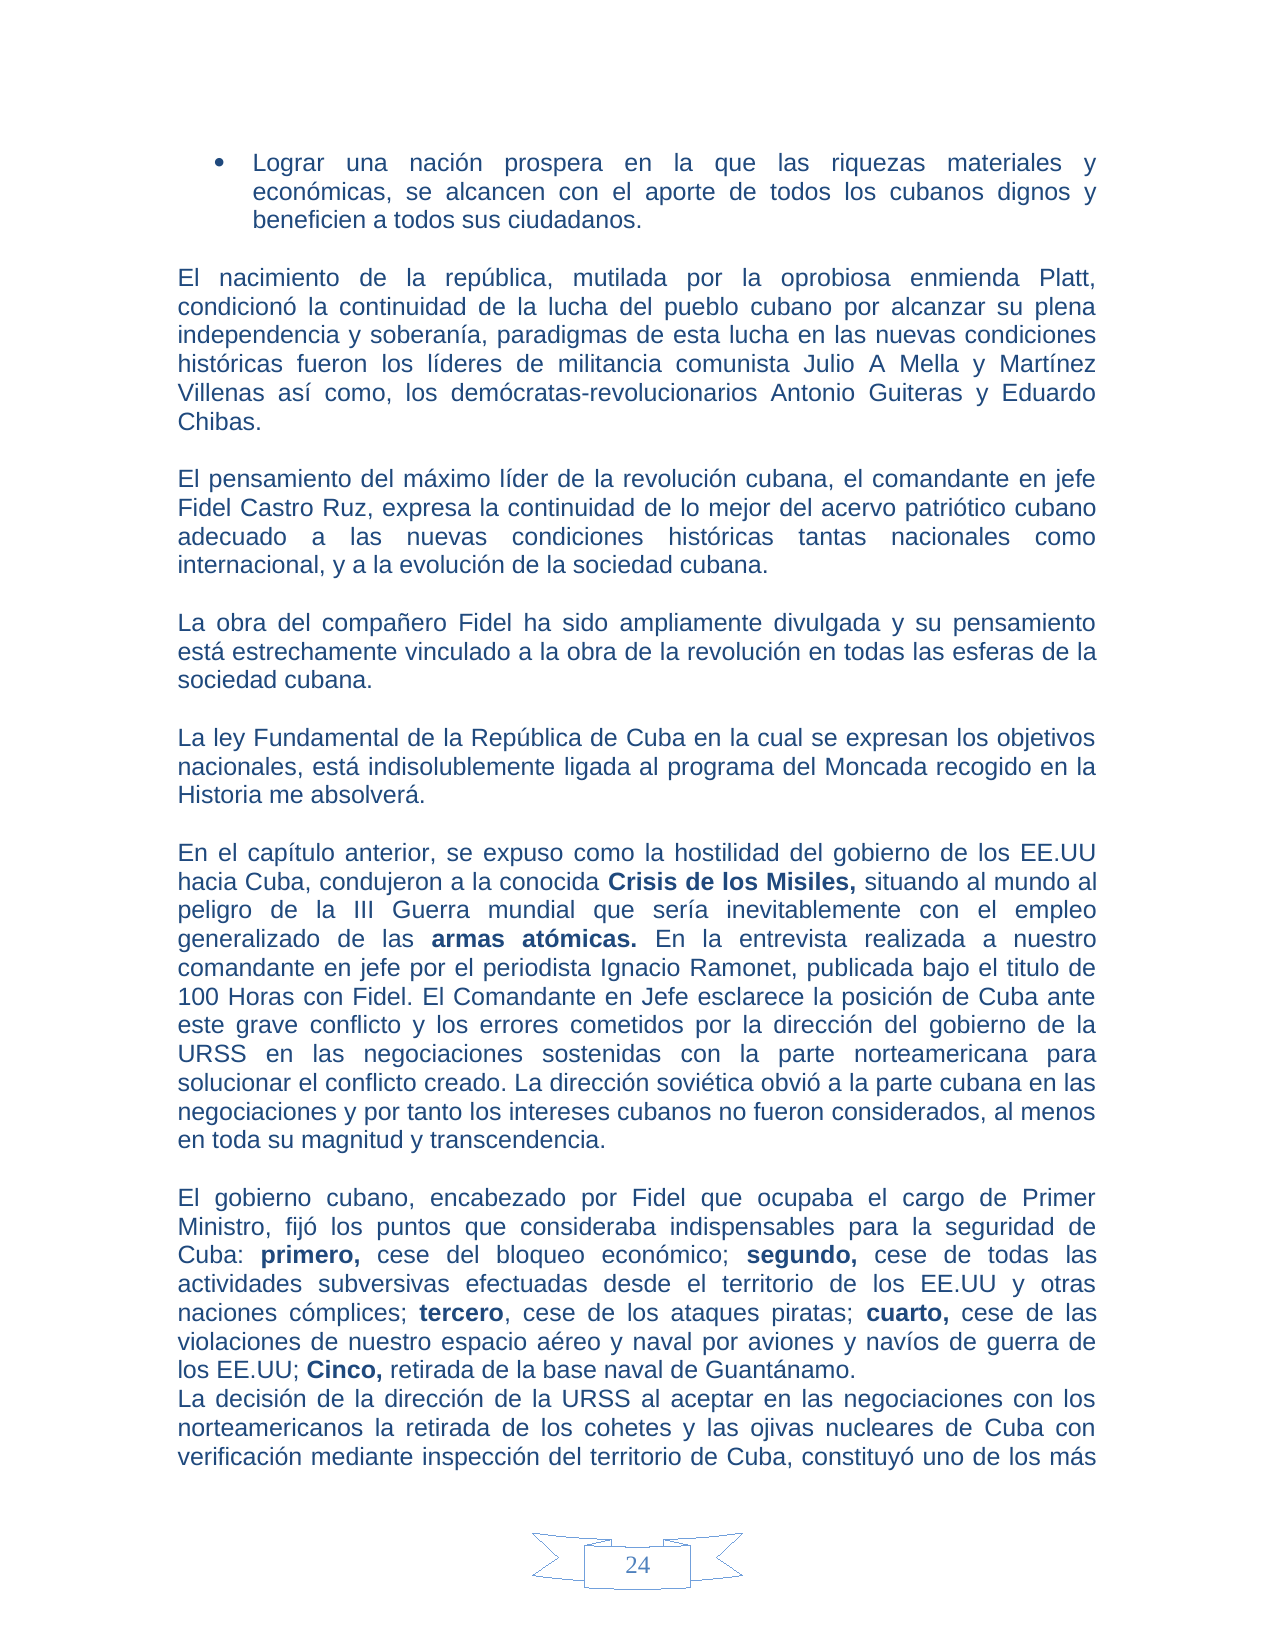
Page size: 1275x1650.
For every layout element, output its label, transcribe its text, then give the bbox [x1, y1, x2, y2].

list Lograr una nación prospera en la que las riquezas materiales y económicas, se alcancen con el aporte de todos los cubanos dignos y beneficien a todos sus ciudadanos. [215, 148, 1098, 234]
text La ley Fundamental de la República de Cuba en la cual se expresan los objetivos nacionales, está indisolublemente ligada al programa del Moncada recogido en la Historia me absolverá. [177, 723, 1098, 809]
text La obra del compañero Fidel ha sido ampliamente divulgada y su pensamiento está estrechamente vinculado a la obra de la revolución en todas las esferas de la sociedad cubana. [177, 608, 1098, 694]
text El pensamiento del máximo líder de la revolución cubana, el comandante en jefe Fidel Castro Ruz, expresa la continuidad de lo mejor del acervo patriótico cubano adecuado a las nuevas condiciones históricas tantas nacionales como internacional, y a la evolución de la sociedad cubana. [177, 464, 1098, 579]
text En el capítulo anterior, se expuso como la hostilidad del gobierno de los EE.UU hacia Cuba, condujeron a la conocida Crisis de los Misiles, situando al mundo al peligro de la III Guerra mundial que sería inevitablemente con el empleo generalizado de las armas atómicas. En la entrevista realizada a nuestro comandante en jefe por el periodista Ignacio Ramonet, publicada bajo el titulo de 100 Horas con Fidel. El Comandante en Jefe esclarece la posición de Cuba ante este grave conflicto y los errores cometidos por la dirección del gobierno de la URSS en las negociaciones sostenidas con la parte norteamericana para solucionar el conflicto creado. La dirección soviética obvió a la parte cubana en las negociaciones y por tanto los intereses cubanos no fueron considerados, al menos en toda su magnitud y transcendencia. [177, 838, 1098, 1154]
text El gobierno cubano, encabezado por Fidel que ocupaba el cargo de Primer Ministro, fijó los puntos que consideraba indispensables para la seguridad de Cuba: primero, cese del bloqueo económico; segundo, cese de todas las actividades subversivas efectuadas desde el territorio de los EE.UU y otras naciones cómplices; tercero, cese de los ataques piratas; cuarto, cese de las violaciones de nuestro espacio aéreo y naval por aviones y navíos de guerra de los EE.UU; Cinco, retirada de la base naval de Guantánamo. [177, 1183, 1098, 1384]
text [177, 1384, 1098, 1470]
text El nacimiento de la república, mutilada por la oprobiosa enmienda Platt, condicionó la continuidad de la lucha del pueblo cubano por alcanzar su plena independencia y soberanía, paradigmas de esta lucha en las nuevas condiciones históricas fueron los líderes de militancia comunista Julio A Mella y Martínez Villenas así como, los demócratas-revolucionarios Antonio Guiteras y Eduardo Chibas. [177, 263, 1098, 435]
